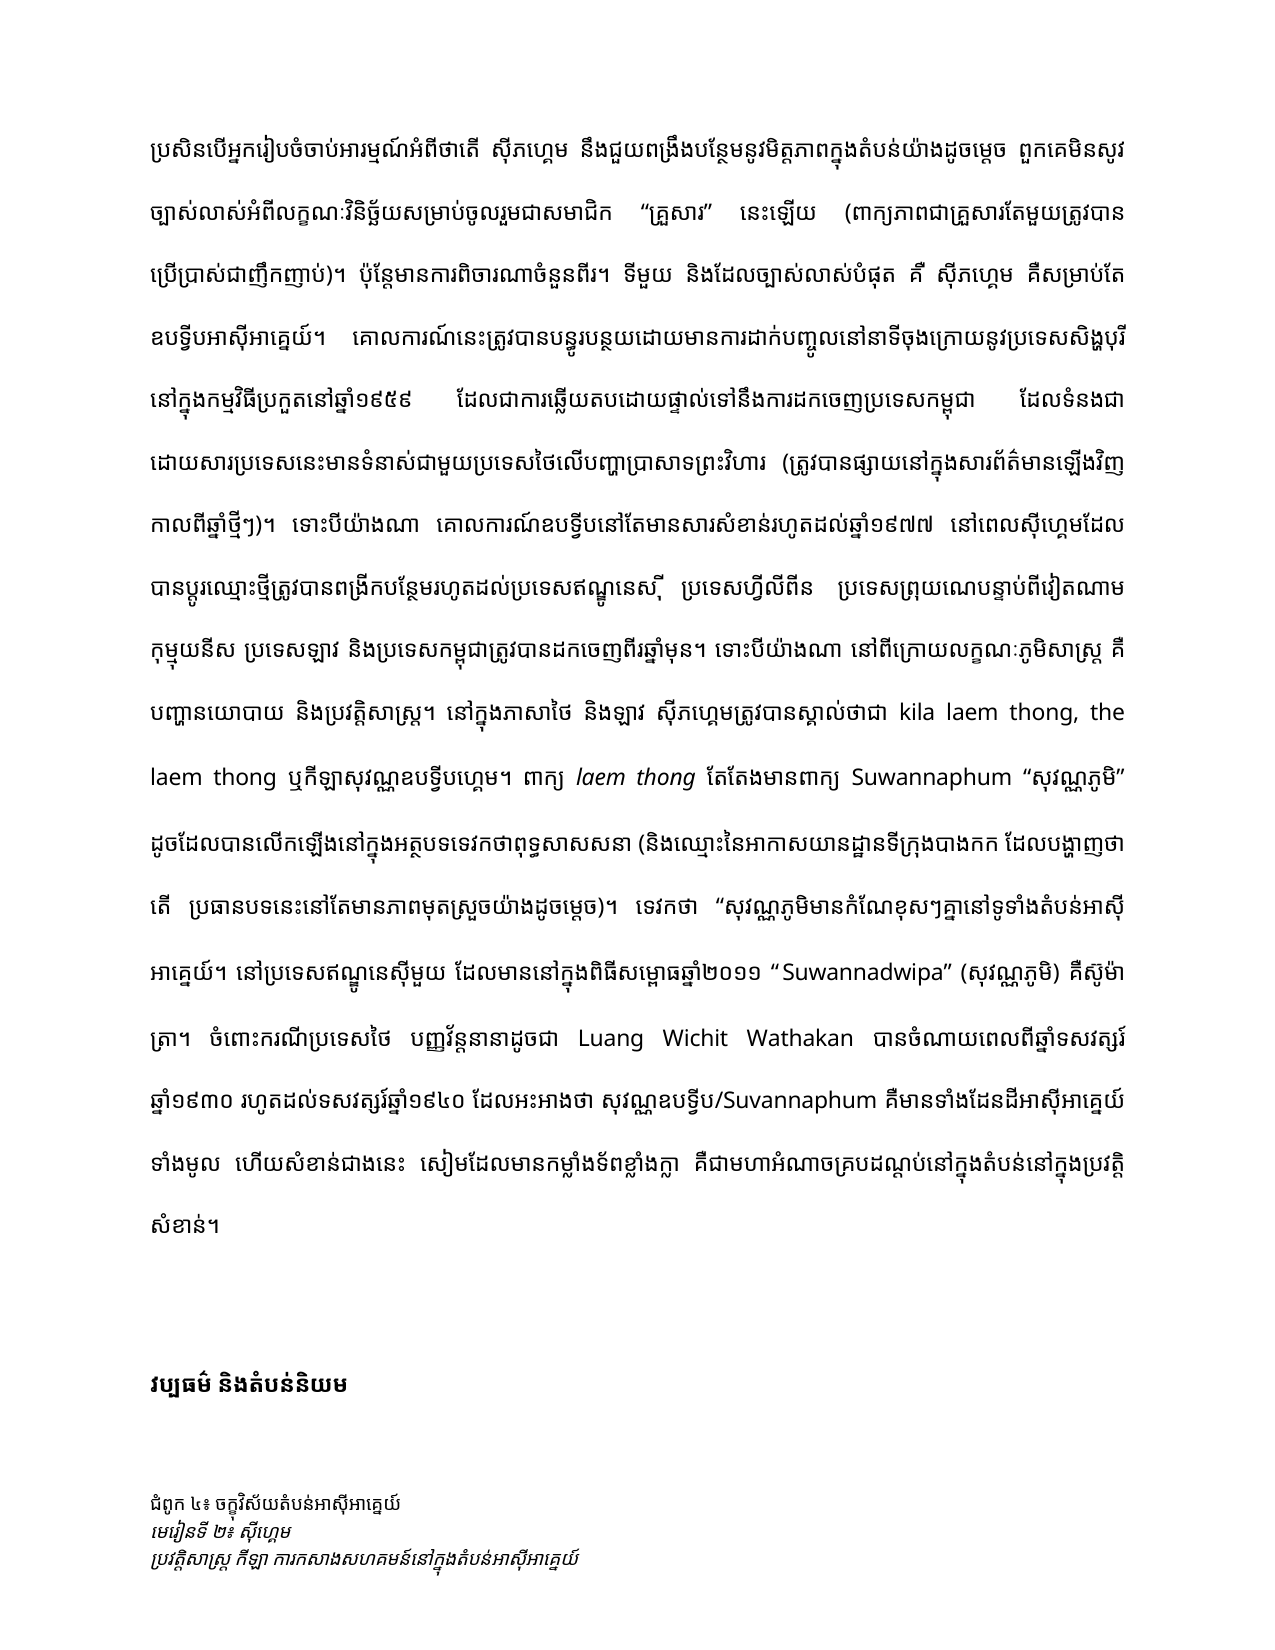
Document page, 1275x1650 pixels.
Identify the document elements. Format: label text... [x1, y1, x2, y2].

text វប្បធម៌ និងតំបន់និយម [150, 1368, 1125, 1399]
text ប្រសិនបើអ្នករៀបចំចាប់អារម្មណ៍អំពីថាតើ ស៊ីភហ្គេម នឹងជួយពង្រឹងបន្ថែមនូវមិត្តភាពក្នុងតំបន់​យ៉ាងដូចម្ដេច ពួកគេមិនសូវច្បាស់លាស់អំពីលក្ខណៈវិនិច្ឆ័យសម្រាប់ចូលរួមជាសមាជិក​ “គ្រួសារ” នេះឡើយ (ពាក្យភាពជាគ្រួសារតែមួយត្រូវបានប្រើប្រាស់ជាញឹកញាប់)។ ប៉ុន្តែមានការពិចារណាចំនួនពីរ។ ទីមួយ និងដែលច្បាស់លាស់បំផុត គឺ ស៊ីភហ្គេម គឺសម្រាប់តែឧបទ្វីបអាស៊ីអាគ្នេយ៍។ គោលការណ៍នេះ​ត្រូវបានបន្ធូរបន្ថយដោយមានការដាក់បញ្ចូលនៅនាទីចុងក្រោយនូវប្រទេសសិង្ហបុរីនៅក្នុងកម្មវិធីប្រកួត​នៅឆ្នាំ១៩៥៩ ដែលជាការឆ្លើយតបដោយផ្ទាល់ទៅនឹងការដកចេញប្រទេសកម្ពុជា ដែលទំនងជាដោយសារ​ប្រទេសនេះមានទំនាស់ជាមួយប្រទេសថៃលើបញ្ហាប្រាសាទព្រះវិហារ (ត្រូវបានផ្សាយនៅក្នុងសារព័ត៌មានឡើងវិញ​កាលពីឆ្នាំថ្មីៗ)។ ទោះបីយ៉ាងណា គោលការណ៍ឧបទ្វីប​នៅតែមានសារសំខាន់រហូត​ដល់ឆ្នាំ១៩៧៧ នៅពេលស៊ីហ្គេមដែលបានប្ដូរឈ្មោះថ្មីត្រូវបានពង្រីកបន្ថែមរហូតដល់ប្រទេសឥណ្ឌូនេស៊ី ប្រទេសហ្វីលីពីន ប្រទេសព្រុយណេបន្ទាប់ពីវៀតណាមកុម្មុយនីស ប្រទេសឡាវ និងប្រទេសកម្ពុជា​ត្រូវបានដកចេញពីរឆ្នាំមុន។ ទោះបីយ៉ាងណា នៅពីក្រោយលក្ខណៈភូមិសាស្រ្ត គឺបញ្ហានយោបាយ និង​ប្រវត្តិសាស្រ្ត។ នៅក្នុងភាសាថៃ និងឡាវ ស៊ីភហ្គេមត្រូវបានស្គាល់ថាជា kila laem thong, the laem thong ឬកីឡាសុវណ្ណឧបទ្វីបហ្គេម។ ពាក្យ laem thong តែតែងមានពាក្យ Suwannaphum “សុវណ្ណភូមិ” ដូចដែលបានលើកឡើងនៅក្នុងអត្ថបទទេវកថាពុទ្ធសាសសនា (និងឈ្មោះនៃអាកាសយានដ្ឋានទីក្រុងបាងកក ដែលបង្ហាញថាតើ ប្រធានបទនេះនៅតែមានភាពមុតស្រួចយ៉ាងដូចម្ដេច)។ ទេវកថា “សុវណ្ណភូមិមានកំណែខុសៗគ្នានៅទូទាំងតំបន់អាស៊ីអាគ្នេយ៍។ នៅប្រទេសឥណ្ឌូនេស៊ីមួយ ដែលមាននៅក្នុង​ពិធីសម្ពោធឆ្នាំ២០១១ “Suwannadwipa” (សុវណ្ណភូមិ) គឺស៊ូម៉ាត្រា។ ចំពោះករណីប្រទេសថៃ បញ្ញវ័ន្តនានាដូចជា Luang Wichit Wathakan បានចំណាយពេលពីឆ្នាំទសវត្សរ៍ឆ្នាំ១៩៣០ រហូតដល់ទសវត្សរ៍ឆ្នាំ១៩៤០ ដែលអះអាងថា សុវណ្ណឧបទ្វីប/Suvannaphum គឺមានទាំងដែនដីអាស៊ីអាគ្នេយ៍ទាំងមូល ហើយសំខាន់ជាងនេះ សៀមដែលមានកម្លាំងទ័ពខ្លាំងក្លា គឺជាមហាអំណាចគ្របដណ្ដប់នៅក្នុងតំបន់​នៅក្នុងប្រវត្តិសំខាន់។ [150, 133, 1125, 1241]
